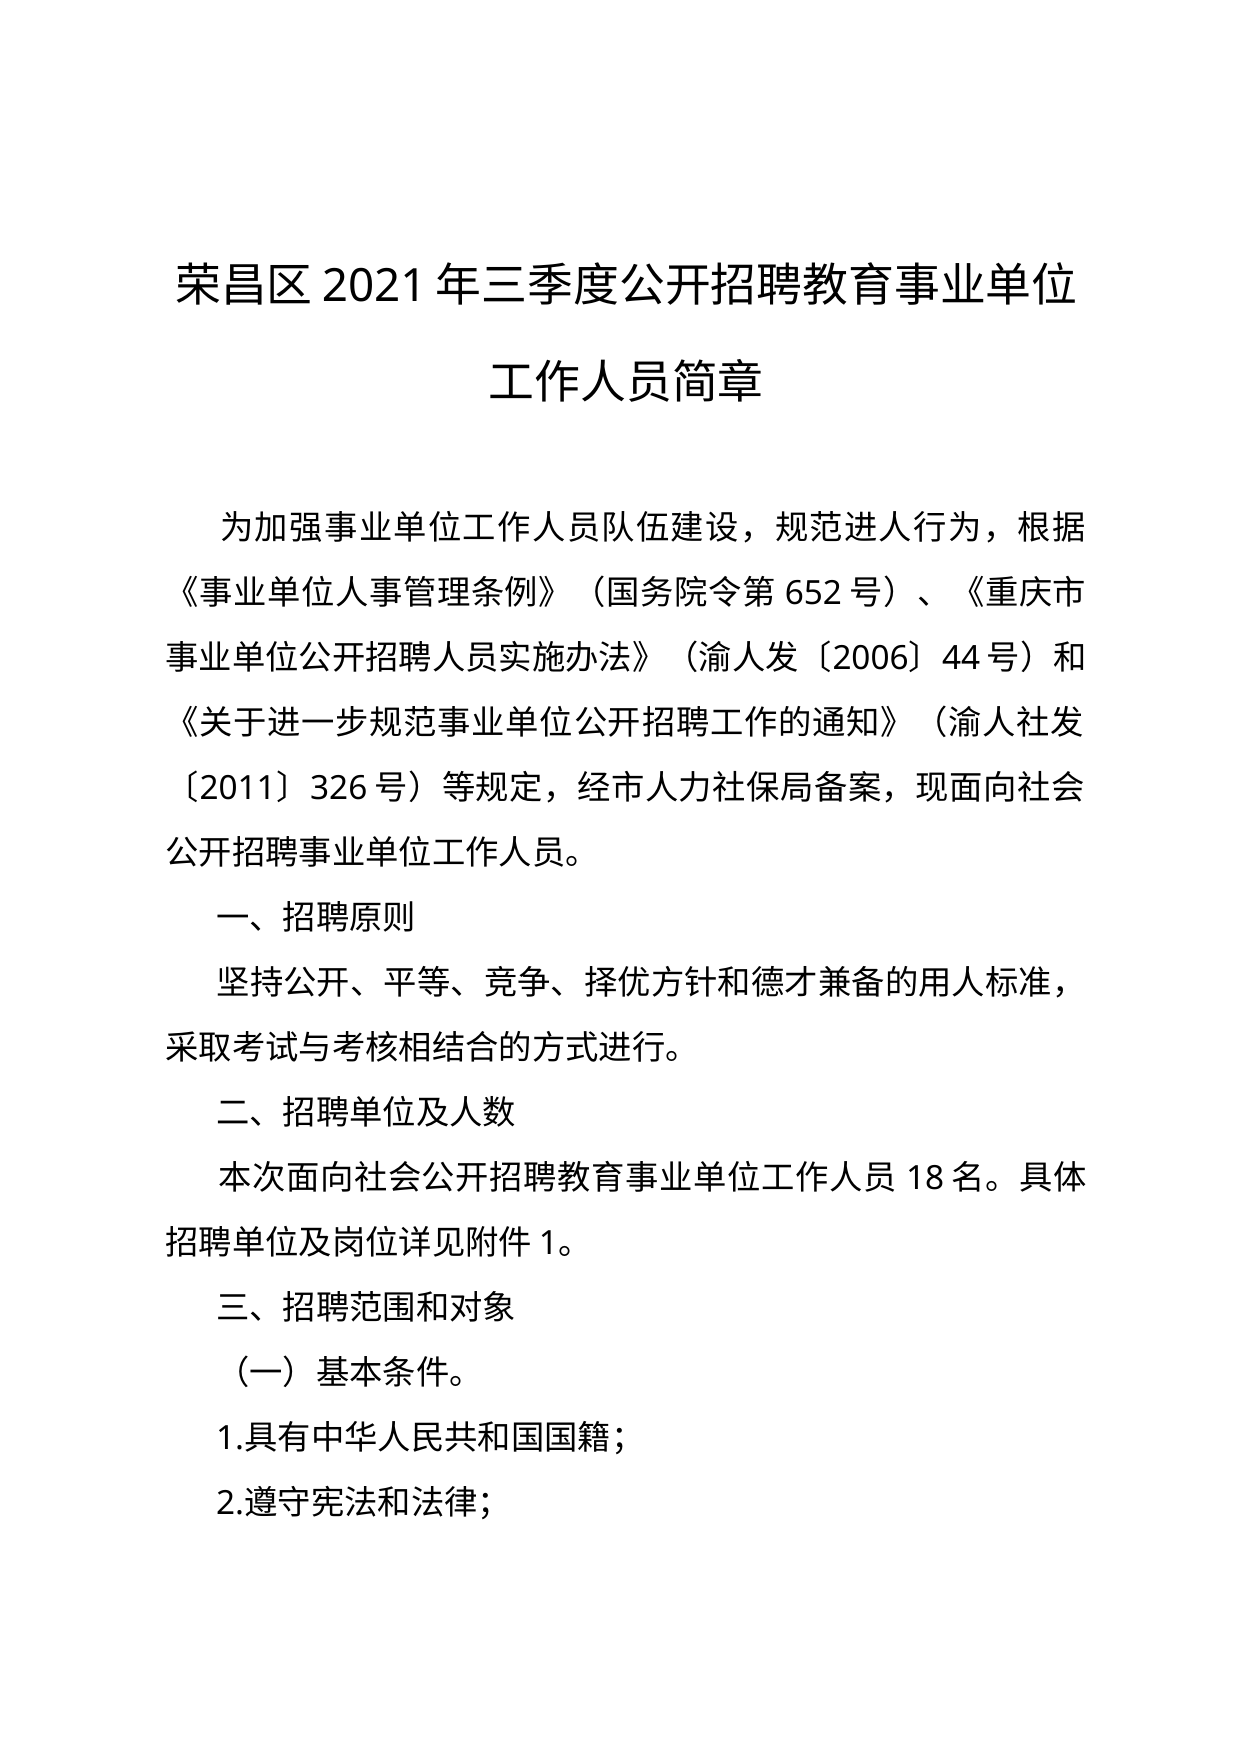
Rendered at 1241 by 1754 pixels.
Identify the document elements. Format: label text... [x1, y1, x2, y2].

text 1.具有中华人民共和国国籍； [165, 1403, 1087, 1468]
text 三、招聘范围和对象 [165, 1273, 1087, 1338]
text 为加强事业单位工作人员队伍建设，规范进人行为，根据《事业单位人事管理条例》（国务院令第652号）、《重庆市事业单位公开招聘人员实施办法》（渝人发〔2006〕44号）和《关于进一步规范事业单位公开招聘工作的通知》（渝人社发〔2011〕326号）等规定，经市人力社保局备案，现面向社会公开招聘事业单位工作人员。 [165, 493, 1087, 883]
text 本次面向社会公开招聘教育事业单位工作人员18名。具体招聘单位及岗位详见附件1。 [165, 1143, 1087, 1273]
text （一）基本条件。 [165, 1338, 1087, 1403]
text 一、招聘原则 [165, 883, 1087, 948]
text 荣昌区2021年三季度公开招聘教育事业单位工作人员简章 [165, 233, 1087, 428]
text 二、招聘单位及人数 [165, 1078, 1087, 1143]
text 坚持公开、平等、竞争、择优方针和德才兼备的用人标准，采取考试与考核相结合的方式进行。 [165, 948, 1087, 1078]
text 2.遵守宪法和法律； [165, 1468, 1087, 1533]
